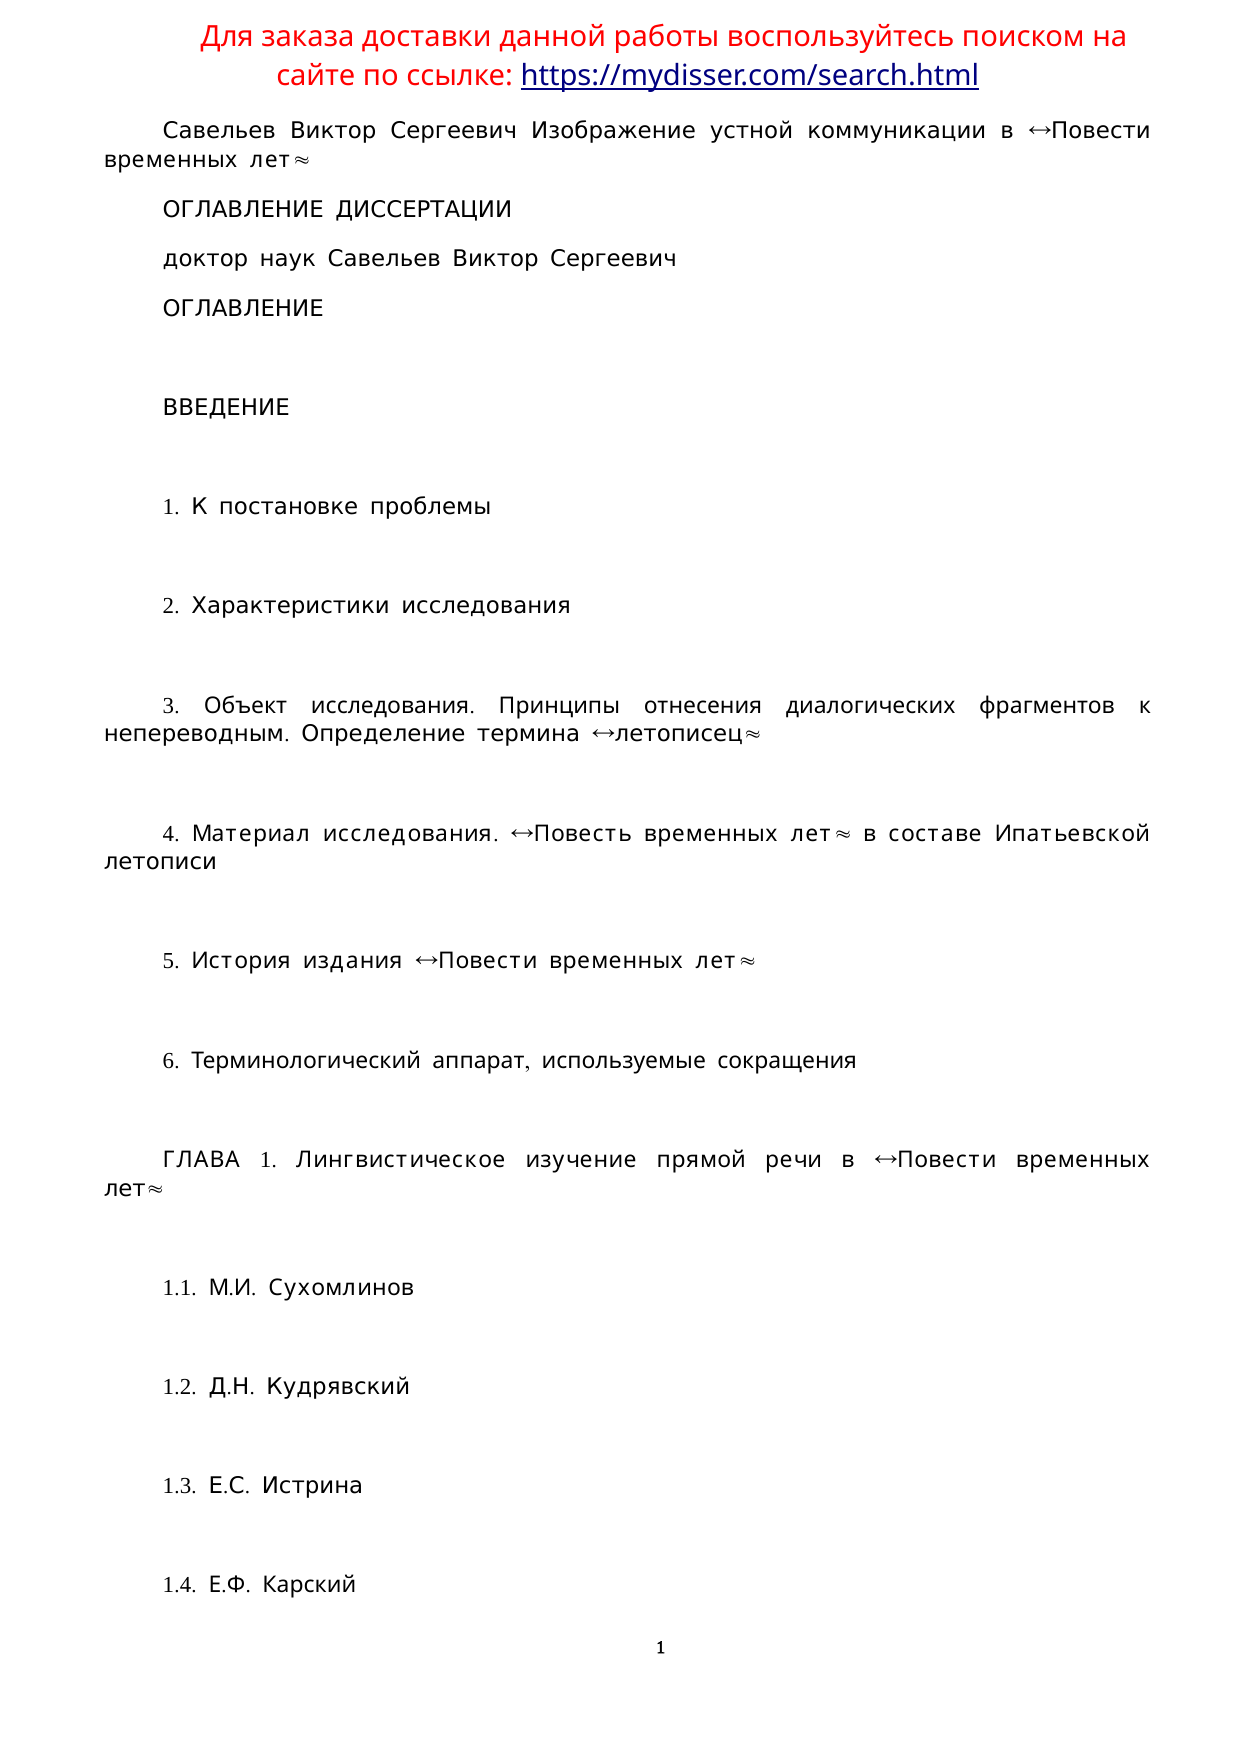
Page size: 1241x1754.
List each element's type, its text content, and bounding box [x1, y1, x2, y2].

text 4. Материал исследования. «Повесть временных лет» в составе Ипатьевской летописи [103, 817, 1152, 874]
text 1. К постановке проблемы [103, 491, 1152, 519]
text ОГЛАВЛЕНИЕ ДИССЕРТАЦИИ [103, 193, 1152, 222]
text 1.1. М.И. Сухомлинов [103, 1271, 1152, 1300]
text ГЛАВА 1. Лингвистическое изучение прямой речи в «Повести временных лет» [103, 1143, 1152, 1201]
text 1.2. Д.Н. Кудрявский [103, 1370, 1152, 1399]
text 1.4. Е.Ф. Карский [103, 1569, 1152, 1597]
text 6. Терминологический аппарат, используемые сокращения [103, 1044, 1152, 1073]
text 2. Характеристики исследования [103, 590, 1152, 619]
text доктор наук Савельев Виктор Сергеевич [103, 243, 1152, 272]
text 5. История издания «Повести временных лет» [103, 945, 1152, 974]
text Савельев Виктор Сергеевич Изображение устной коммуникации в «Повести временных лет» [103, 115, 1152, 172]
text ВВЕДЕНИЕ [103, 392, 1152, 420]
text 1.3. Е.С. Истрина [103, 1469, 1152, 1498]
text 3. Объект исследования. Принципы отнесения диалогических фрагментов к непереводным. Определение термина «летописец» [103, 689, 1152, 747]
text ОГЛАВЛЕНИЕ [103, 292, 1152, 321]
